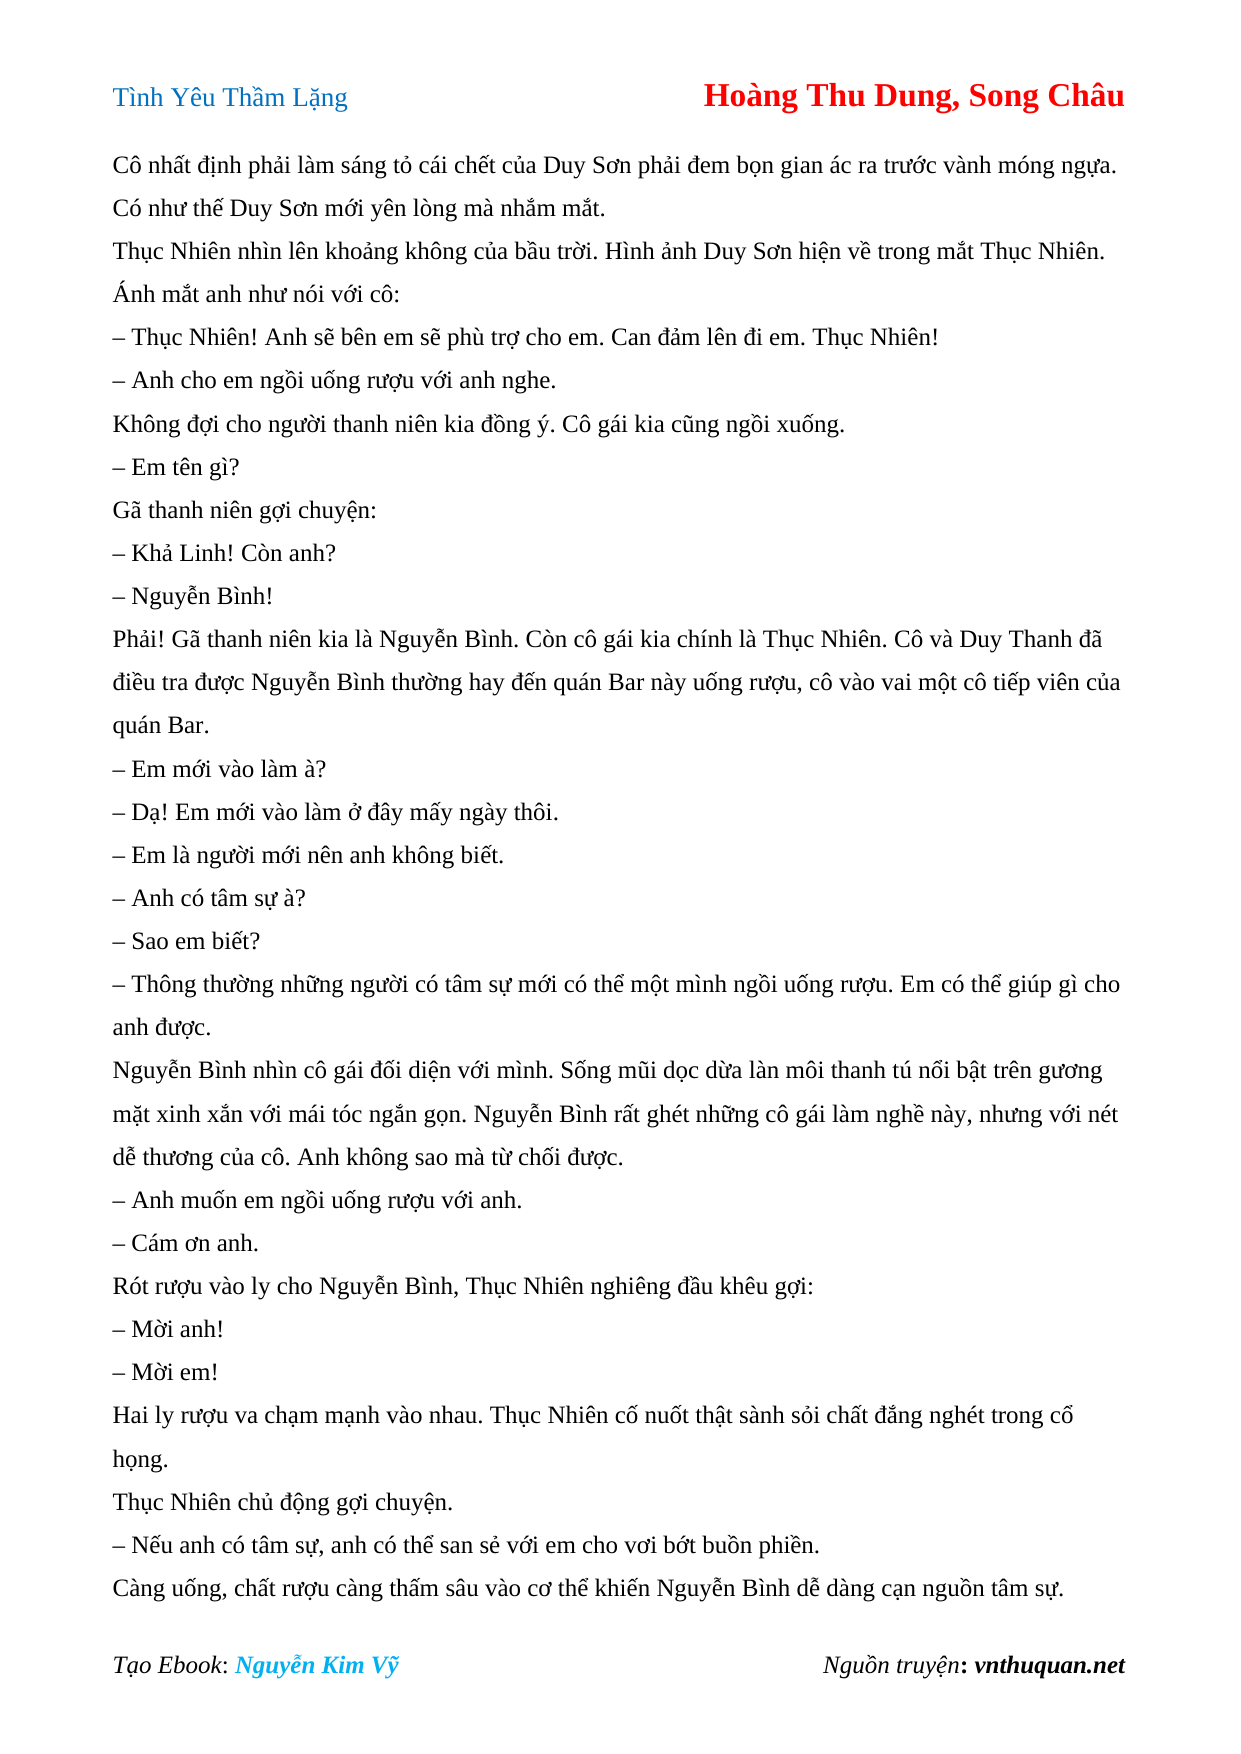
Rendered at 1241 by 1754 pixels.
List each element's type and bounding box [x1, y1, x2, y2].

text [112, 150, 1128, 1602]
